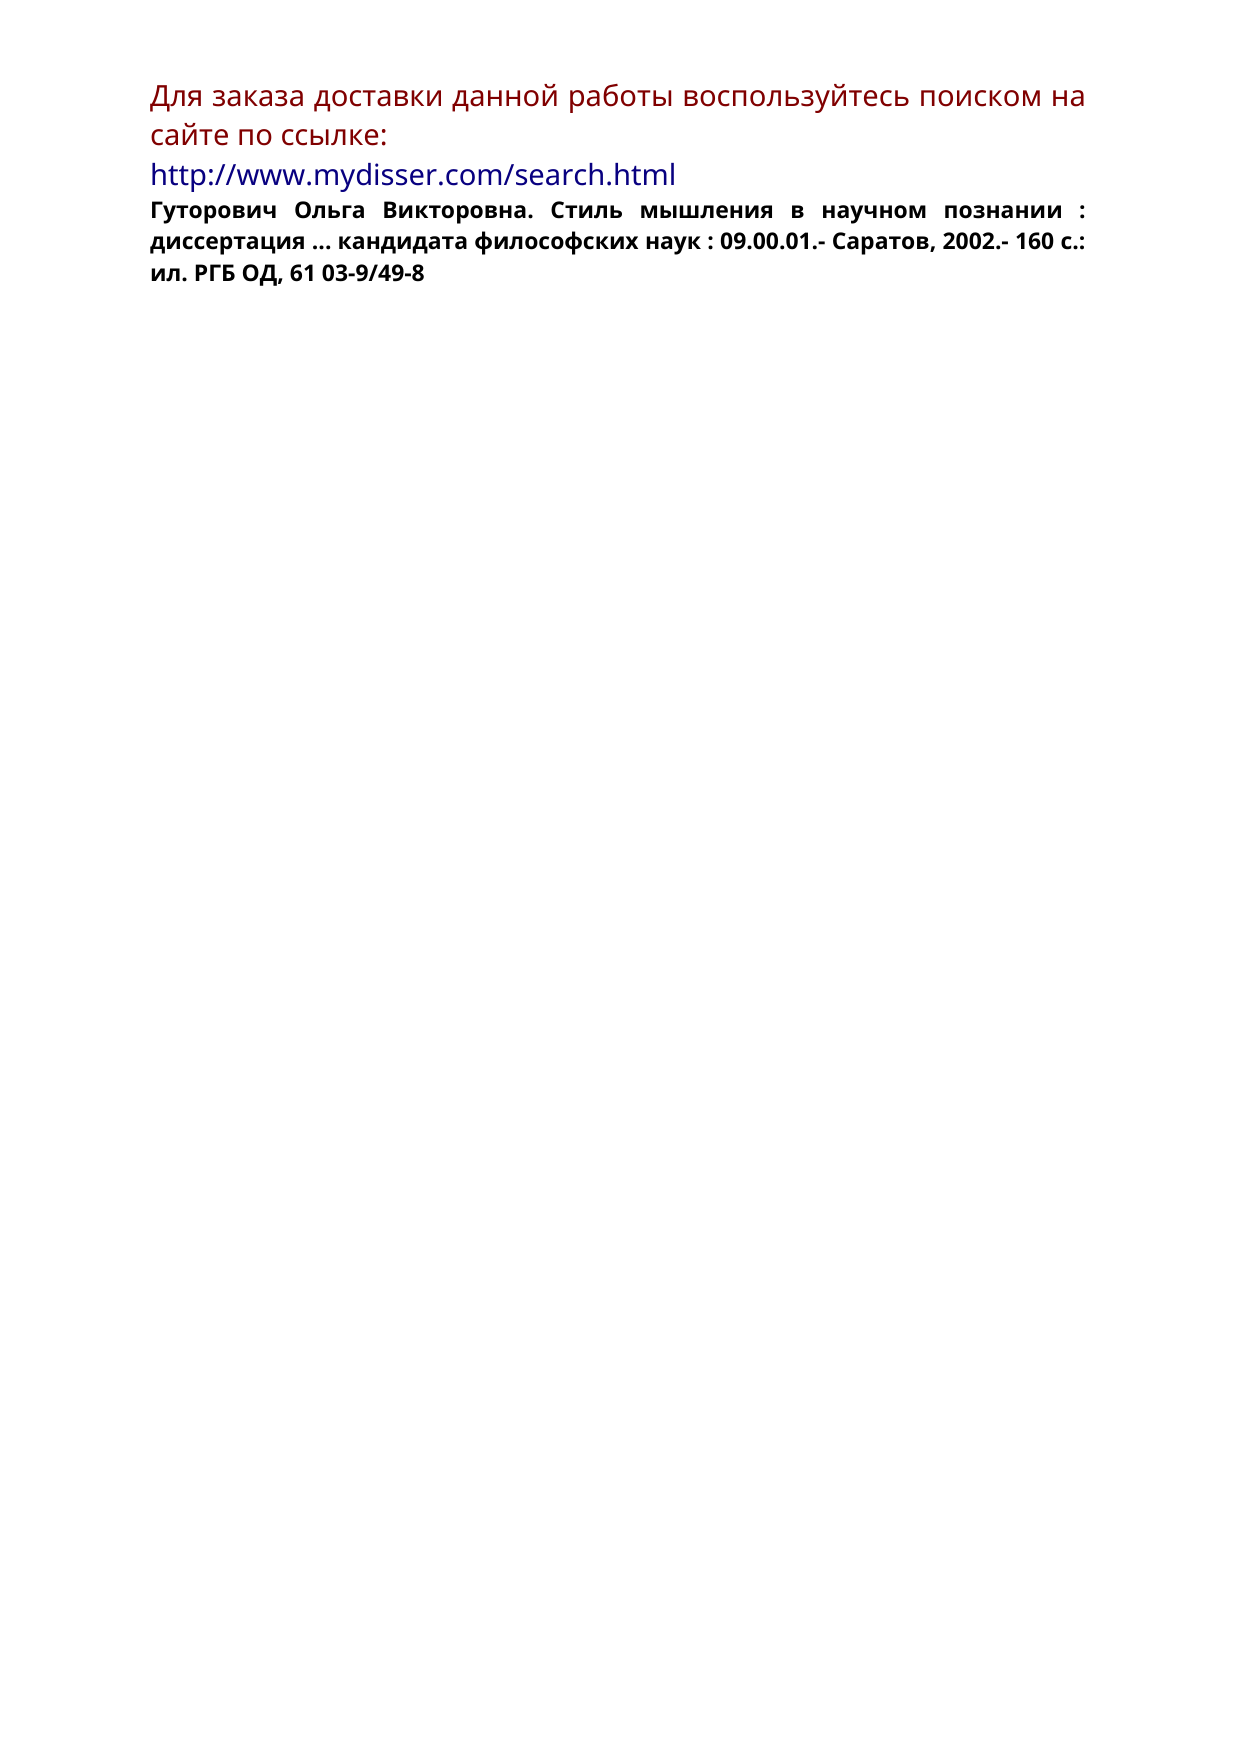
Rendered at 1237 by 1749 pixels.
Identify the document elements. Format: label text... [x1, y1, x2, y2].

text Гуторович Ольга Викторовна. Стиль мышления в научном познании : диссертация ... кандидата философских наук : 09.00.01.- Саратов, 2002.- 160 с.: ил. РГБ ОД, 61 03-9/49-8 [150, 194, 1086, 288]
